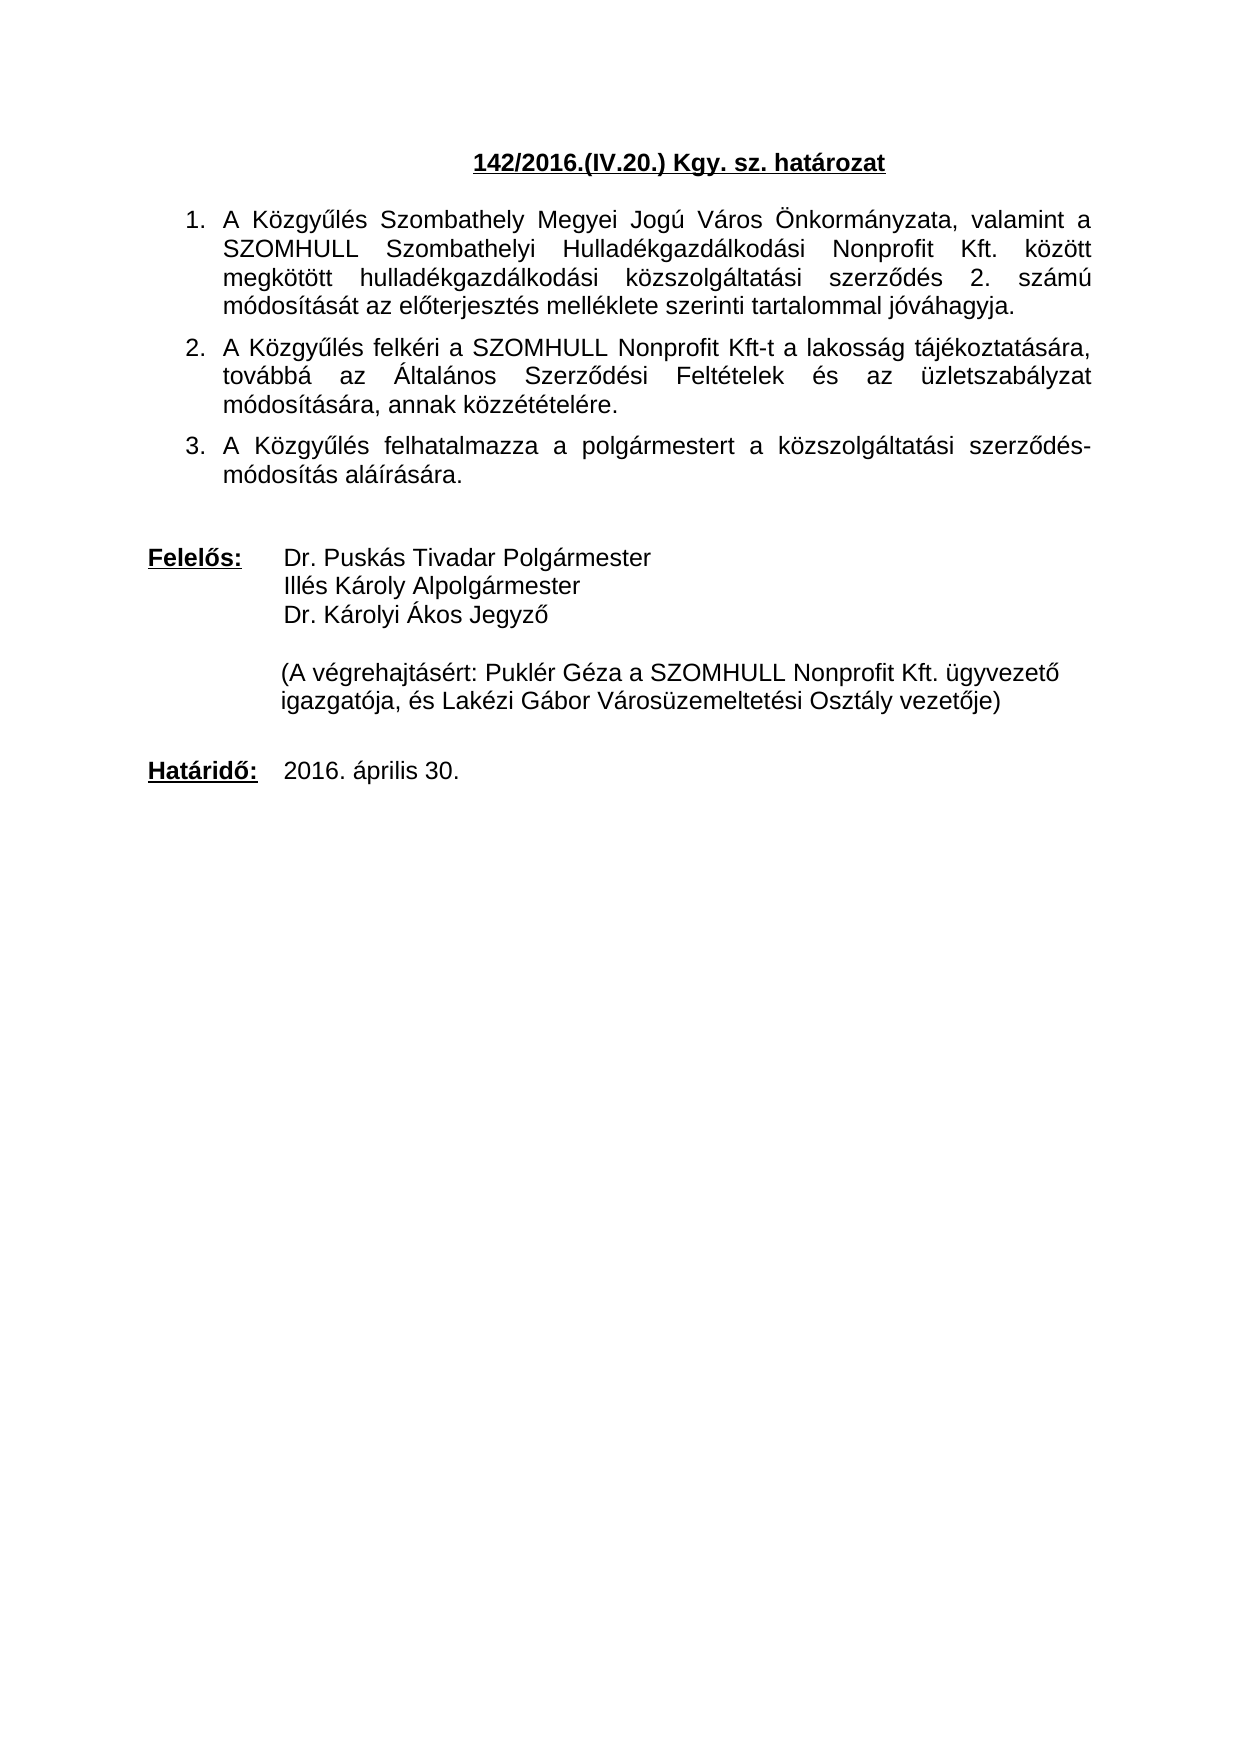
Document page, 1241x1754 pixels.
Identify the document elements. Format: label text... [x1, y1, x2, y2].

list A Közgyűlés felkéri a SZOMHULL Nonprofit Kft-t a lakosság tájékoztatására, továbbá az Általános Szerződési Feltételek és az üzletszabályzat módosítására, annak közzétételére. [185, 333, 1093, 419]
text (A végrehajtásért: Puklér Géza a SZOMHULL Nonprofit Kft. ügyvezető igazgatója, és Lakézi Gábor Városüzemeltetési Osztály vezetője) [131, 658, 1093, 715]
text Felelős: Dr. Puskás Tivadar Polgármester [148, 543, 1093, 571]
text Határidő: 2016. április 30. [148, 756, 1093, 785]
text Illés Károly Alpolgármester [148, 571, 1093, 600]
list A Közgyűlés felhatalmazza a polgármestert a közszolgáltatási szerződés-módosítás aláírására. [185, 431, 1093, 489]
list A Közgyűlés Szombathely Megyei Jogú Város Önkormányzata, valamint a SZOMHULL Szombathelyi Hulladékgazdálkodási Nonprofit Kft. között megkötött hulladékgazdálkodási közszolgáltatási szerződés 2. számú módosítását az előterjesztés melléklete szerinti tartalommal jóváhagyja. [185, 205, 1093, 320]
text 142/2016.(IV.20.) Kgy. sz. határozat [266, 148, 1093, 176]
text Dr. Károlyi Ákos Jegyző [148, 600, 1093, 629]
